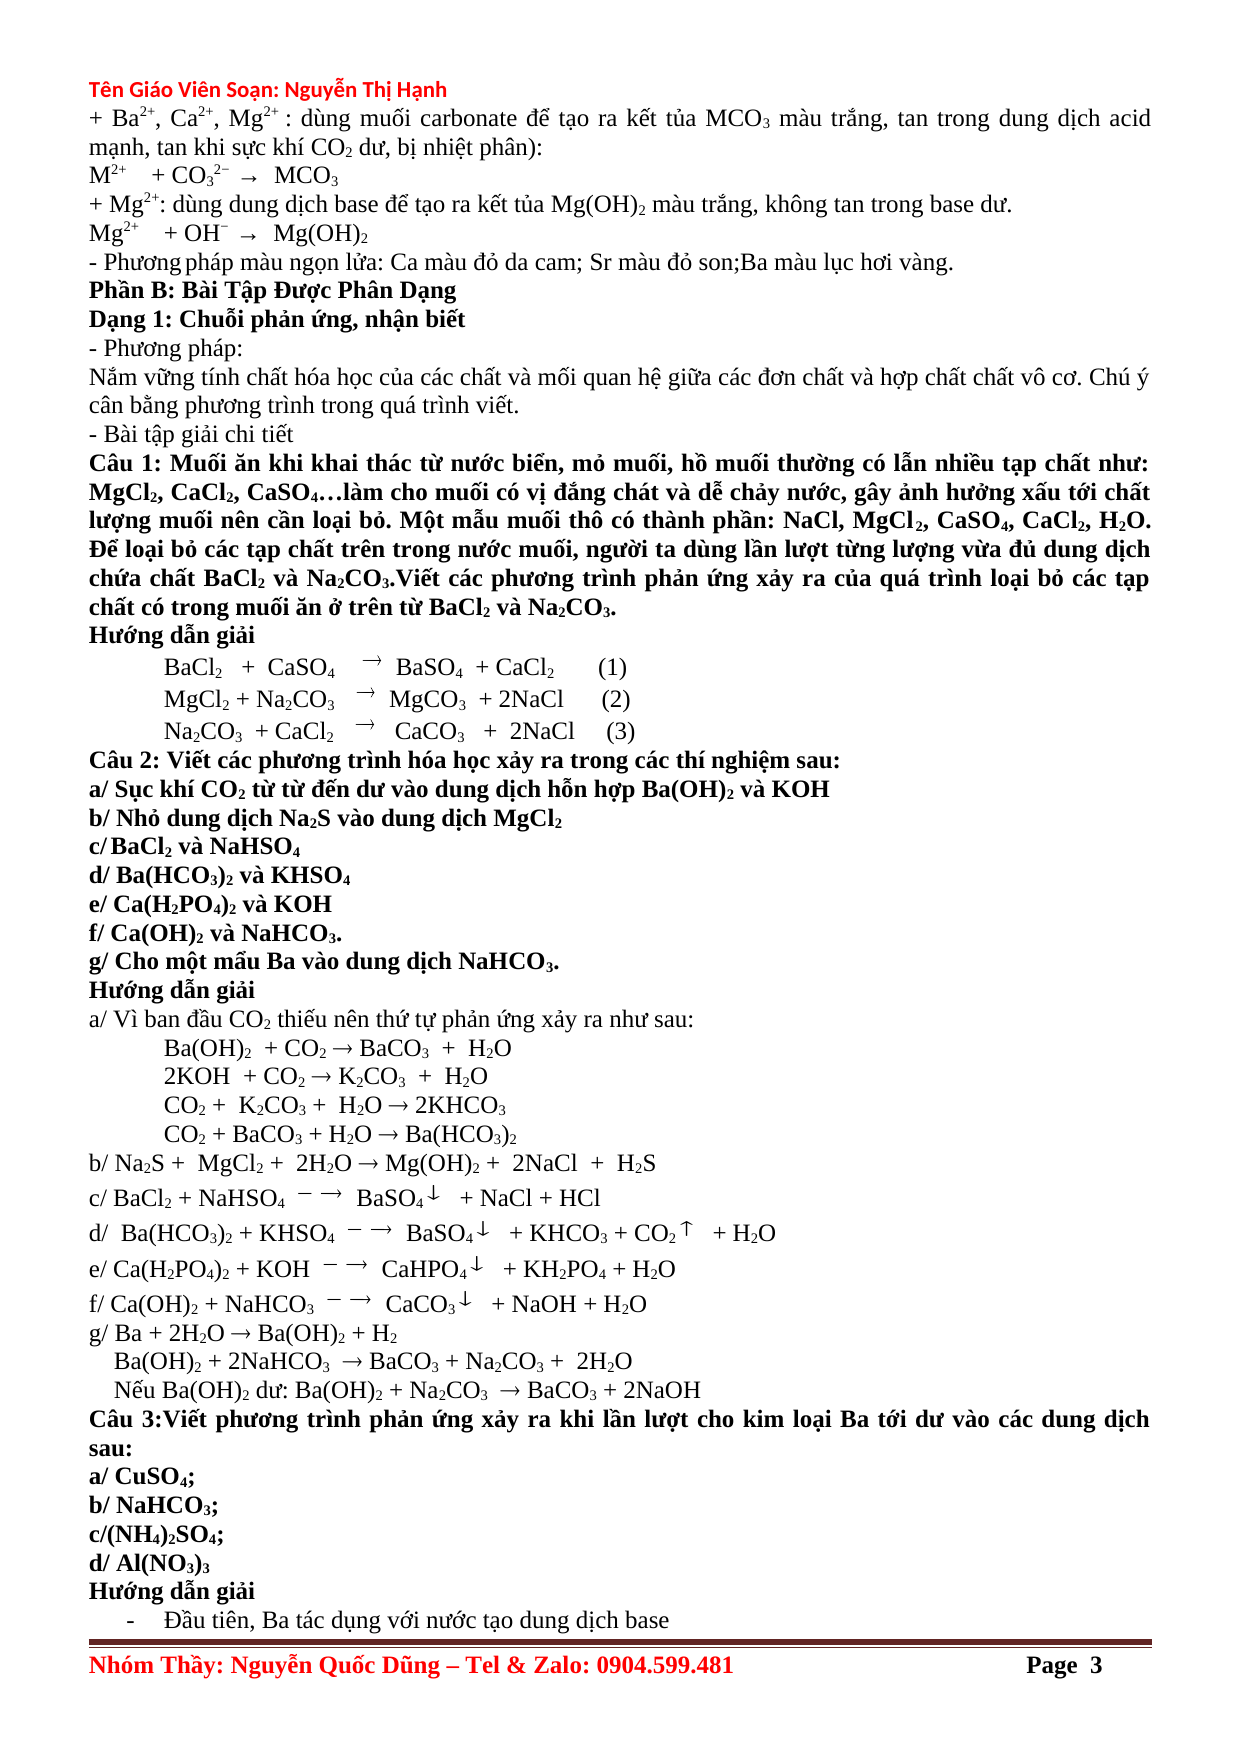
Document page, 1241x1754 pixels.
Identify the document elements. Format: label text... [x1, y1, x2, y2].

text a/ CuSO4; [89, 1461, 1152, 1490]
text CO2 + BaCO3 + H2O Ba(HCO3)2 [164, 1119, 1152, 1148]
text Câu 3:Viết phương trình phản ứng xảy ra khi lần lượt cho kim loại Ba tới dư vào các dung dịch sau: [89, 1404, 1152, 1461]
text 2KOH + CO2 K2CO3 + H2O [164, 1061, 1152, 1090]
text - Bài tập giải chi tiết [89, 419, 1152, 448]
text Dạng 1: Chuỗi phản ứng, nhận biết [89, 304, 1152, 333]
text c/ BaCl2 và NaHSO4 [89, 831, 1152, 860]
text b/ Nhỏ dung dịch Na2S vào dung dịch MgCl2 [89, 803, 1152, 831]
text d/ Ba(HCO3)2 và KHSO4 [89, 860, 1152, 889]
text b/ Na2S + MgCl2 + 2H2O Mg(OH)2 + 2NaCl + H2S [89, 1148, 1152, 1176]
text M2+ + CO32− → MCO3 [89, 161, 1152, 189]
text Hướng dẫn giải [89, 975, 1152, 1004]
text + Mg2+: dùng dung dịch base để tạo ra kết tủa Mg(OH)2 màu trắng, không tan trong base dư. [89, 189, 1152, 218]
text BaCl2 + CaSO4 BaSO4 + CaCl2 (1) [89, 649, 1152, 681]
text g/ Cho một mẩu Ba vào dung dịch NaHCO3. [89, 946, 1152, 975]
text f/ Ca(OH)2 + NaHCO3 CaCO3 + NaOH + H2O [89, 1282, 1152, 1318]
text a/ Sục khí CO2 từ từ đến dư vào dung dịch hỗn hợp Ba(OH)2 và KOH [89, 774, 1152, 803]
text Hướng dẫn giải [89, 1576, 1152, 1605]
text Nếu Ba(OH)2 dư: Ba(OH)2 + Na2CO3 BaCO3 + 2NaOH [89, 1375, 1152, 1404]
list Đầu tiên, Ba tác dụng với nước tạo dung dịch base [126, 1605, 1152, 1634]
text Câu 2: Viết các phương trình hóa học xảy ra trong các thí nghiệm sau: [89, 745, 1152, 774]
text + Ba2+, Ca2+, Mg2+ : dùng muối carbonate để tạo ra kết tủa MCO3 màu trắng, tan trong dung dịch acid mạnh, tan khi sực khí CO2 dư, bị nhiệt phân): [89, 103, 1152, 161]
text CO2 + K2CO3 + H2O 2KHCO3 [164, 1090, 1152, 1119]
text e/ Ca(H2PO4)2 + KOH CaHPO4 + KH2PO4 + H2O [89, 1247, 1152, 1282]
text d/ Ba(HCO3)2 + KHSO4 BaSO4 + KHCO3 + CO2 + H2O [89, 1212, 1152, 1247]
text Nắm vững tính chất hóa học của các chất và mối quan hệ giữa các đơn chất và hợp chất chất vô cơ. Chú ý cân bằng phương trình trong quá trình viết. [89, 362, 1152, 419]
text Na2CO3 + CaCl2 CaCO3 + 2NaCl (3) [89, 713, 1152, 745]
text MgCl2 + Na2CO3 MgCO3 + 2NaCl (2) [89, 681, 1152, 713]
text Mg2+ + OH− → Mg(OH)2 [89, 218, 1152, 247]
text a/ Vì ban đầu CO2 thiếu nên thứ tự phản ứng xảy ra như sau: [89, 1004, 1152, 1033]
text - Phương pháp: [89, 333, 1152, 362]
text f/ Ca(OH)2 và NaHCO3. [89, 918, 1152, 946]
text d/ Al(NO3)3 [89, 1548, 1152, 1576]
text g/ Ba + 2H2O Ba(OH)2 + H2 [89, 1318, 1152, 1346]
text b/ NaHCO3; [89, 1490, 1152, 1519]
text Hướng dẫn giải [89, 621, 1152, 649]
text c/ BaCl2 + NaHSO4 BaSO4 + NaCl + HCl [89, 1176, 1152, 1212]
text e/ Ca(H2PO4)2 và KOH [89, 889, 1152, 918]
text Câu 1: Muối ăn khi khai thác từ nước biển, mỏ muối, hồ muối thường có lẫn nhiều tạp chất như: MgCl2, CaCl2, CaSO4…làm cho muối có vị đắng chát và dễ chảy nước, gây ảnh hưởng xấu tới chất lượng muối nên cần loại bỏ. Một mẫu muối thô có thành phần: NaCl, MgCl2, CaSO4, CaCl2, H2O. Để loại bỏ các tạp chất trên trong nước muối, người ta dùng lần lượt từng lượng vừa đủ dung dịch chứa chất BaCl2 và Na2CO3.Viết các phương trình phản ứng xảy ra của quá trình loại bỏ các tạp chất có trong muối ăn ở trên từ BaCl2 và Na2CO3. [89, 448, 1152, 621]
text Phần B: Bài Tập Được Phân Dạng [89, 276, 1152, 304]
text Ba(OH)2 + CO2 BaCO3 + H2O [164, 1033, 1152, 1061]
text - Phương pháp màu ngọn lửa: Ca màu đỏ da cam; Sr màu đỏ son;Ba màu lục hơi vàng. [89, 247, 1152, 276]
text c/(NH4)2SO4; [89, 1519, 1152, 1548]
text Ba(OH)2 + 2NaHCO3 BaCO3 + Na2CO3 + 2H2O [89, 1346, 1152, 1375]
